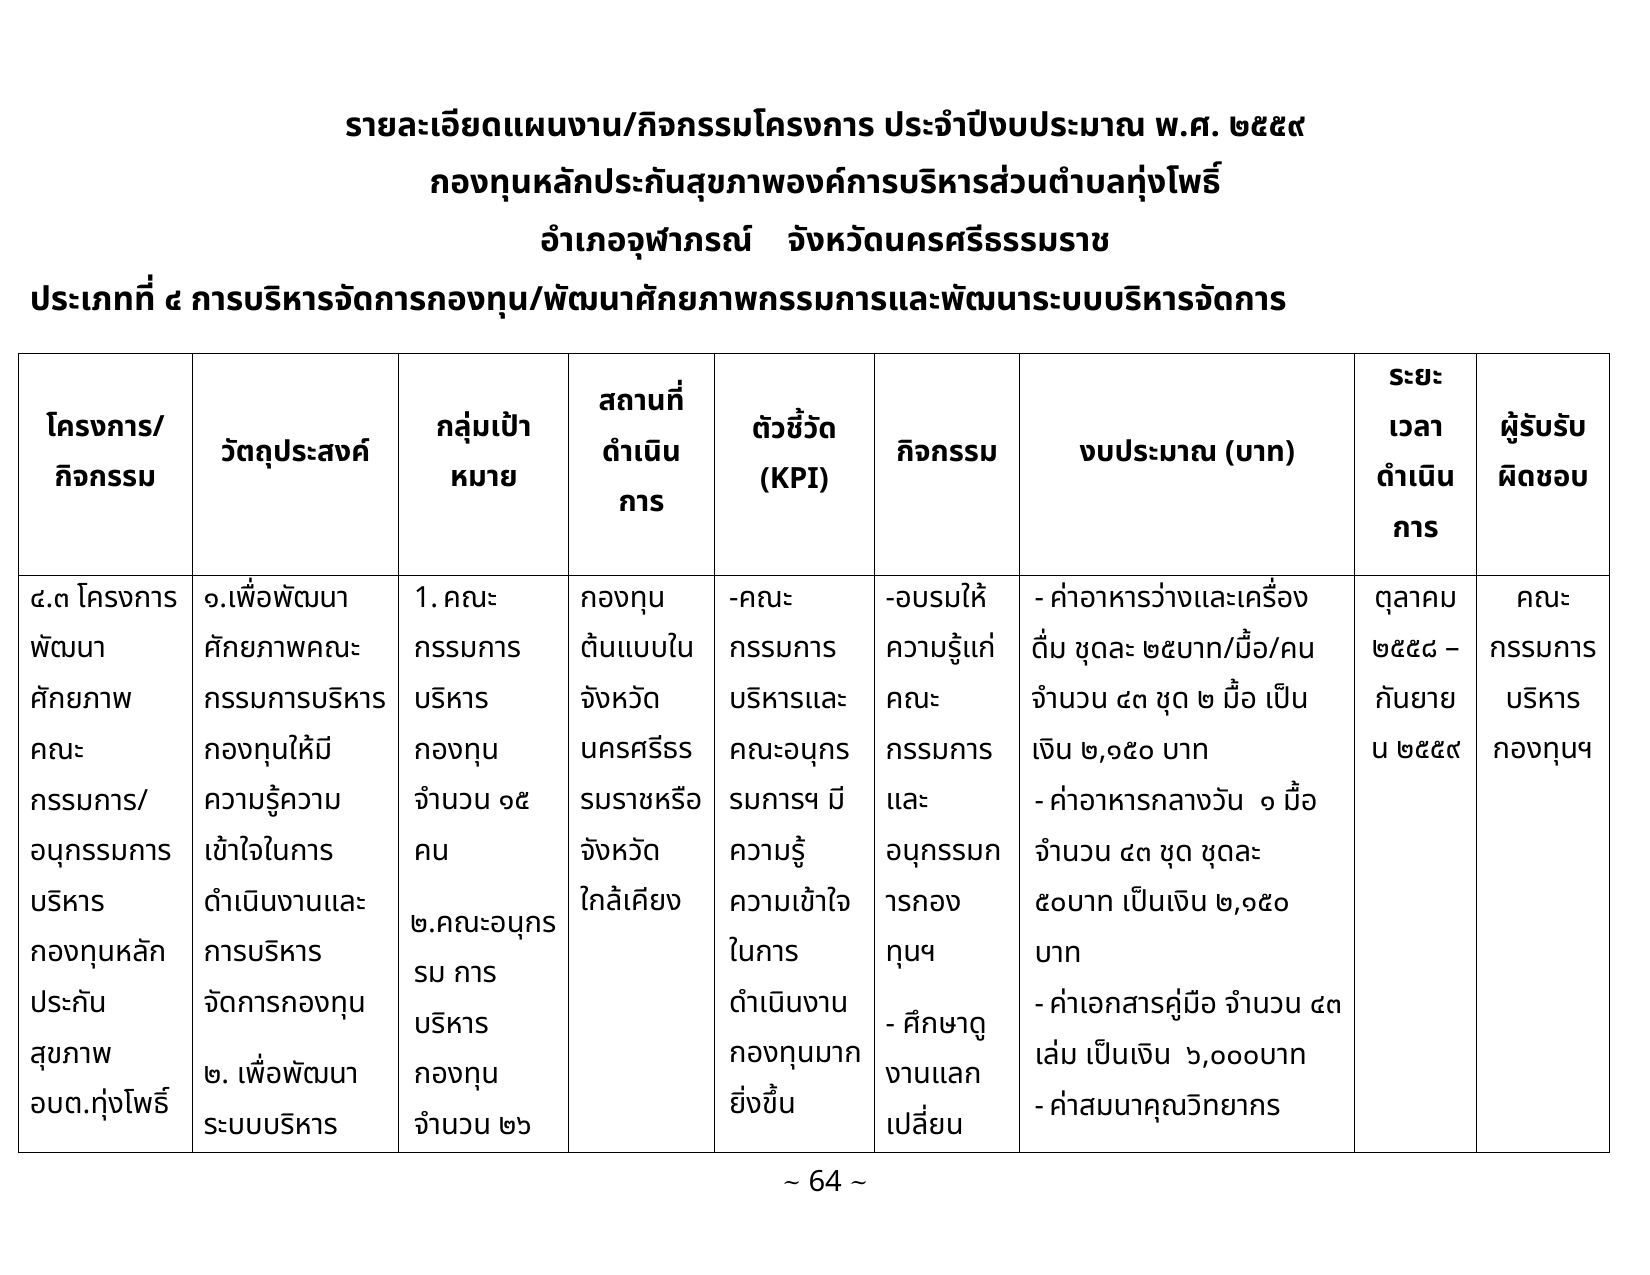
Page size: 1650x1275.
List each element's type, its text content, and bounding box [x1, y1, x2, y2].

text กองทุนหลักประกันสุขภาพองค์การบริหารส่วนตำบลทุ่งโพธิ์ [29, 158, 1620, 209]
table_header โครงการ/กิจกรรม [19, 354, 192, 575]
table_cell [1477, 576, 1609, 1152]
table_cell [715, 576, 874, 1152]
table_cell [569, 576, 714, 1152]
table_header สถานที่ดำเนินการ [569, 354, 714, 575]
table_header กลุ่มเป้าหมาย [399, 354, 568, 575]
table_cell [1355, 576, 1476, 1152]
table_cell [1020, 576, 1354, 1152]
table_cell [193, 576, 398, 1152]
table_header กิจกรรม [875, 354, 1019, 575]
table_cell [875, 576, 1019, 1152]
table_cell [19, 576, 192, 1152]
text อำเภอจุฬาภรณ์ จังหวัดนครศรีธรรมราช [29, 216, 1620, 267]
text รายละเอียดแผนงาน/กิจกรรมโครงการ ประจำปีงบประมาณ พ.ศ. ๒๕๕๙ [29, 100, 1620, 151]
table_header ผู้รับรับผิดชอบ [1477, 354, 1609, 575]
text ประเภทที่ ๔ การบริหารจัดการกองทุน/พัฒนาศักยภาพกรรมการและพัฒนาระบบบริหารจัดการ [29, 274, 1620, 325]
table_header ระยะเวลาดำเนินการ [1355, 354, 1476, 575]
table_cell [399, 576, 568, 1152]
table_header วัตถุประสงค์ [193, 354, 398, 575]
table_header ตัวชี้วัด (KPI) [715, 354, 874, 575]
table_header งบประมาณ (บาท) [1020, 354, 1354, 575]
